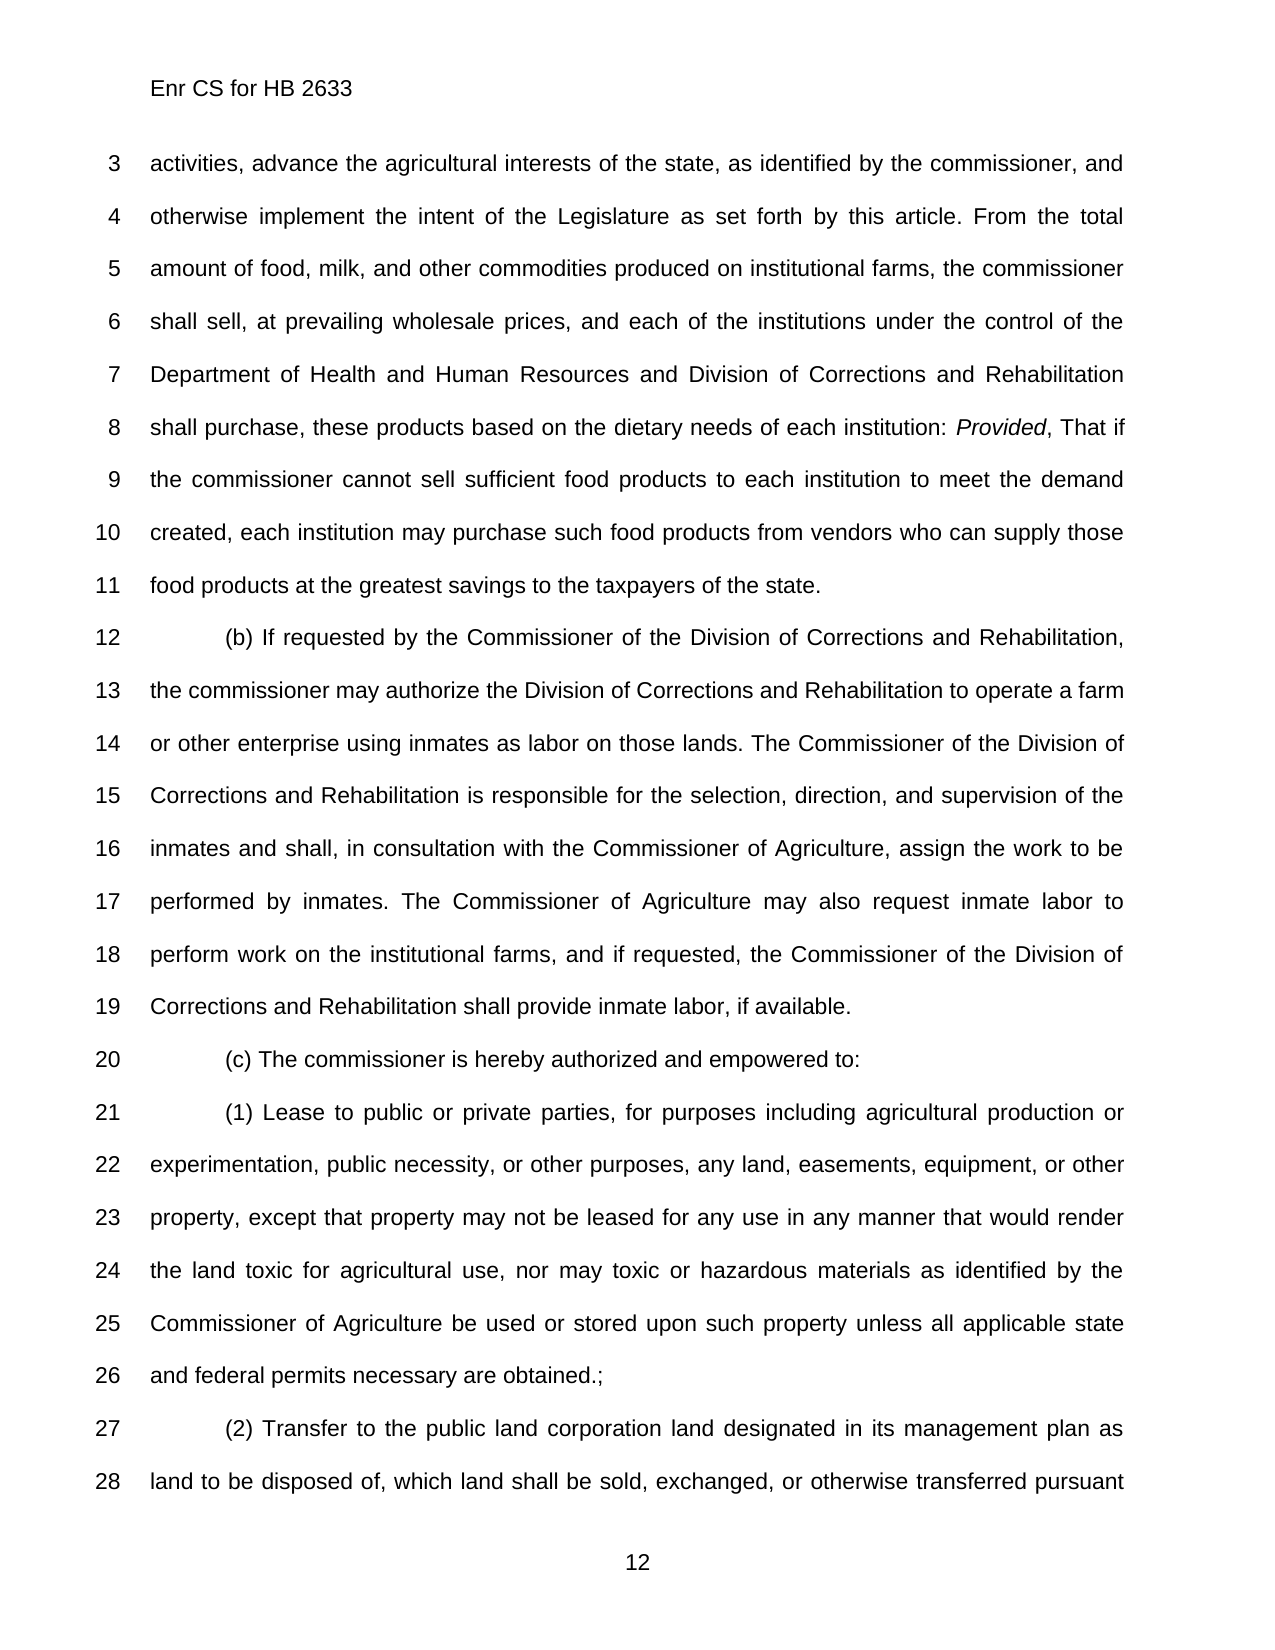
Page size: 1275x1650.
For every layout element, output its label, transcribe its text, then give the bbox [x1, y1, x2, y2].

text (c) The commissioner is hereby authorized and empowered to: [150, 1046, 1125, 1072]
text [150, 1415, 1125, 1494]
text (b) If requested by the Commissioner of the Division of Corrections and Rehabilitation, the commissioner may authorize the Division of Corrections and Rehabilitation to operate a farm or other enterprise using inmates as labor on those lands. The Commissioner of the Division of Corrections and Rehabilitation is responsible for the selection, direction, and supervision of the inmates and shall, in consultation with the Commissioner of Agriculture, assign the work to be performed by inmates. The Commissioner of Agriculture may also request inmate labor to perform work on the institutional farms, and if requested, the Commissioner of the Division of Corrections and Rehabilitation shall provide inmate labor, if available. [150, 624, 1125, 1020]
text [150, 150, 1125, 598]
text (1) Lease to public or private parties, for purposes including agricultural production or experimentation, public necessity, or other purposes, any land, easements, equipment, or other property, except that property may not be leased for any use in any manner that would render the land toxic for agricultural use, nor may toxic or hazardous materials as identified by the Commissioner of Agriculture be used or stored upon such property unless all applicable state and federal permits necessary are obtained.; [150, 1099, 1125, 1389]
